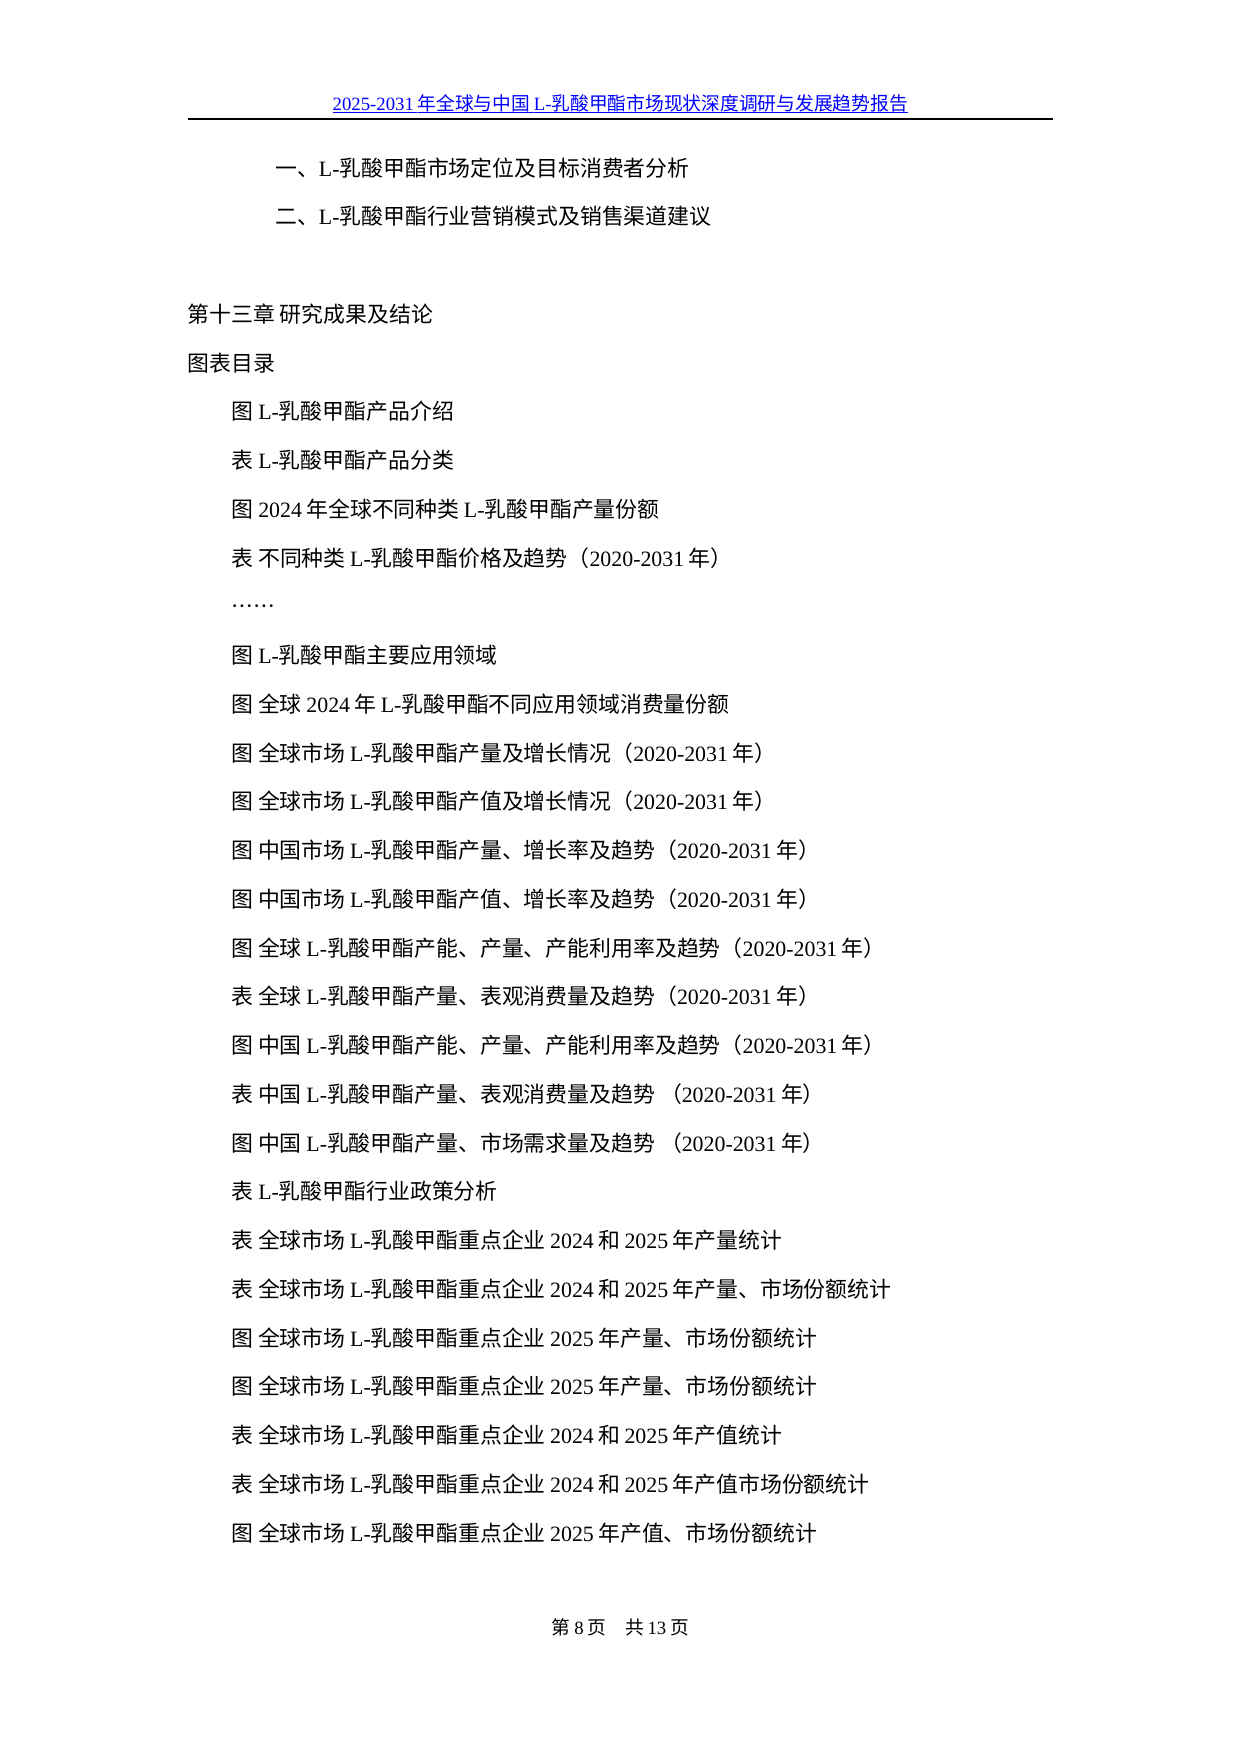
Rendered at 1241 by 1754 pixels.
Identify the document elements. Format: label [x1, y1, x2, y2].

text [187, 150, 1053, 1548]
